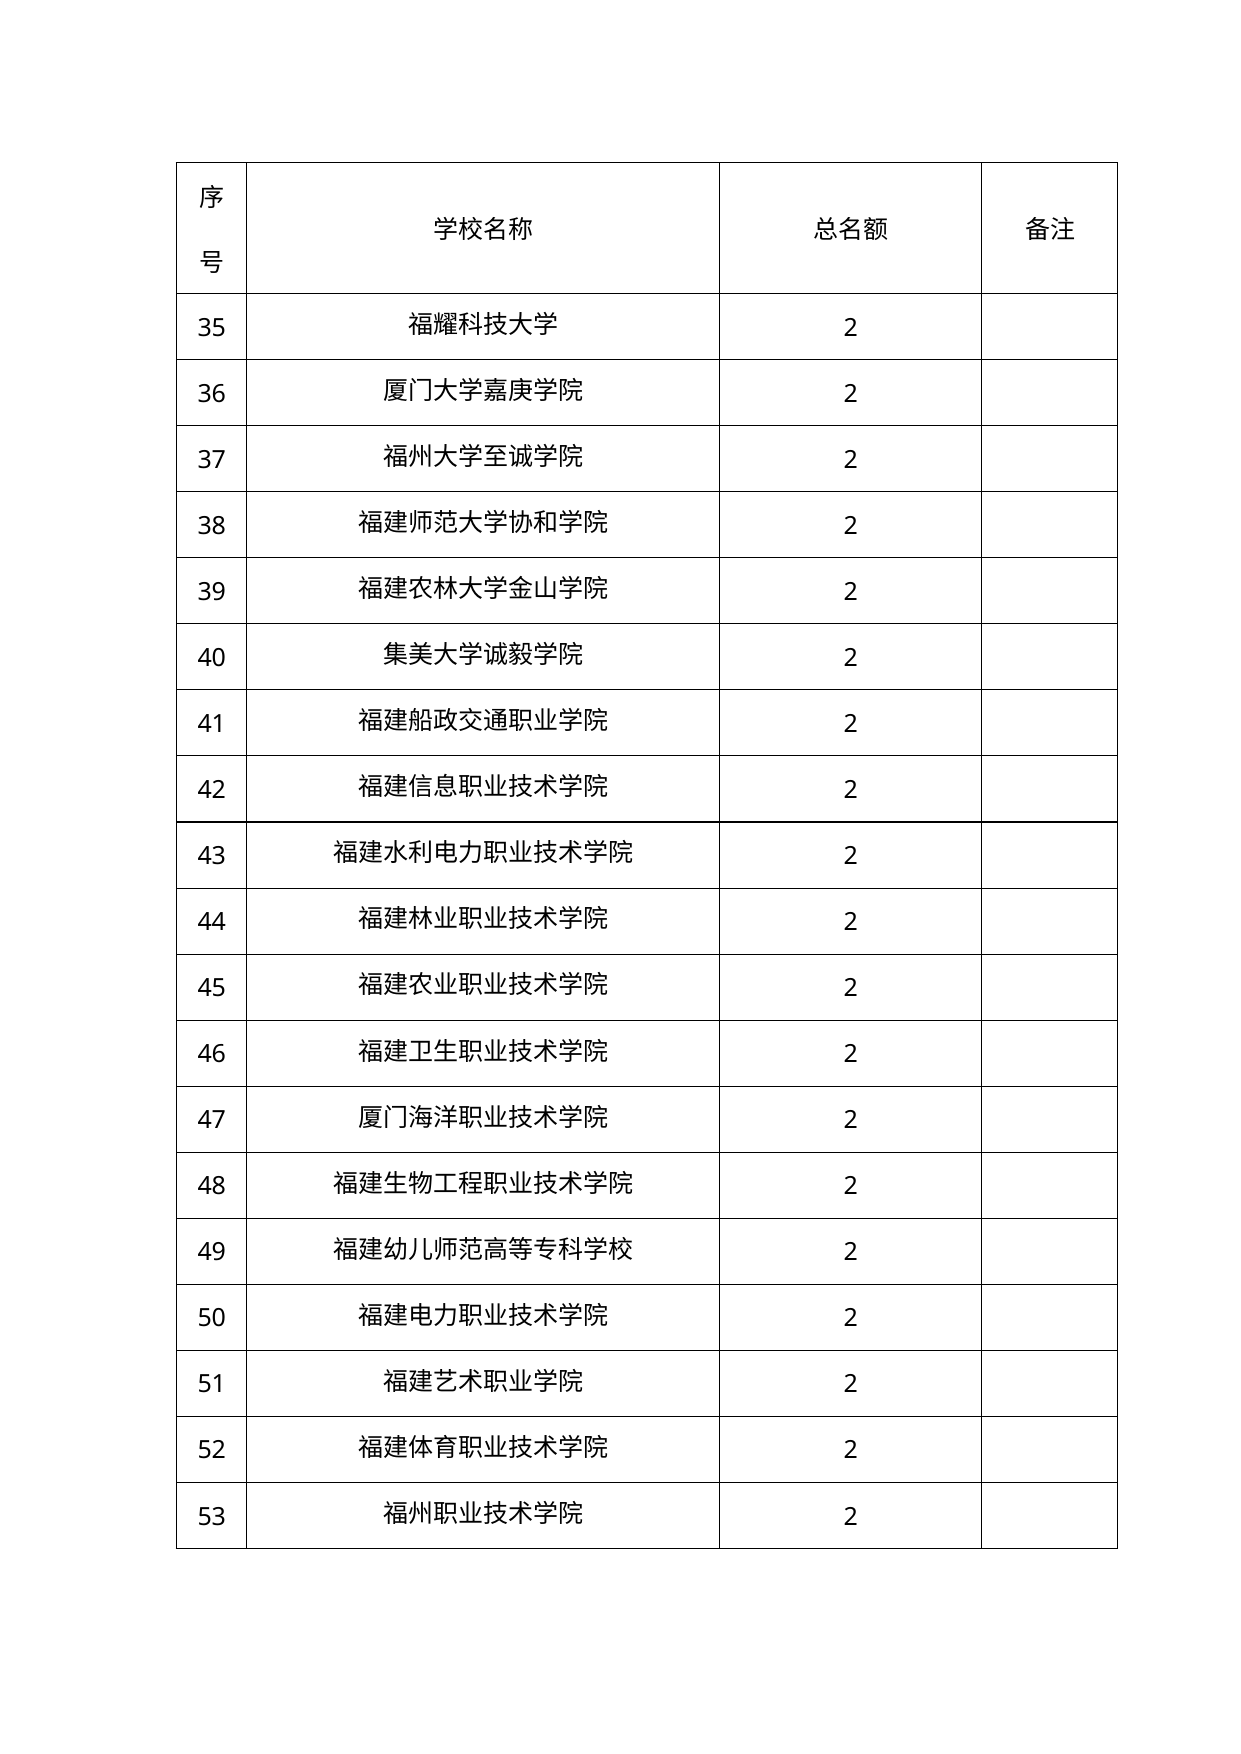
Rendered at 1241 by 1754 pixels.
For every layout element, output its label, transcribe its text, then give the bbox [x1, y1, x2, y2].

table_cell [982, 690, 1117, 755]
table_cell 厦门大学嘉庚学院 [247, 360, 719, 425]
table_cell [982, 1483, 1117, 1548]
table_cell 53 [177, 1483, 246, 1548]
table_cell [982, 624, 1117, 689]
table_header 序号 [177, 163, 246, 293]
table_cell 福建卫生职业技术学院 [247, 1021, 719, 1086]
table_cell 福建艺术职业学院 [247, 1351, 719, 1416]
table_cell 厦门海洋职业技术学院 [247, 1087, 719, 1152]
table_cell 52 [177, 1417, 246, 1482]
table_cell 福建幼儿师范高等专科学校 [247, 1219, 719, 1284]
table_cell 福建农林大学金山学院 [247, 558, 719, 623]
table_cell 2 [720, 889, 981, 953]
table_cell [982, 492, 1117, 557]
table_cell 集美大学诚毅学院 [247, 624, 719, 689]
table_cell 35 [177, 294, 246, 359]
table_cell 45 [177, 955, 246, 1019]
table_cell 39 [177, 558, 246, 623]
table_cell 福州职业技术学院 [247, 1483, 719, 1548]
table_cell [982, 558, 1117, 623]
table_cell 46 [177, 1021, 246, 1086]
table_cell [982, 360, 1117, 425]
table_cell 48 [177, 1153, 246, 1218]
table_cell 福建农业职业技术学院 [247, 955, 719, 1019]
table_cell 福耀科技大学 [247, 294, 719, 359]
table_cell 51 [177, 1351, 246, 1416]
table_cell [982, 426, 1117, 491]
table_cell 2 [720, 1351, 981, 1416]
table_cell 2 [720, 360, 981, 425]
table_cell 2 [720, 1483, 981, 1548]
table_cell 福建信息职业技术学院 [247, 756, 719, 821]
table_cell 47 [177, 1087, 246, 1152]
table_cell 41 [177, 690, 246, 755]
table_cell 37 [177, 426, 246, 491]
table_cell 36 [177, 360, 246, 425]
table_cell 2 [720, 1087, 981, 1152]
table_cell 40 [177, 624, 246, 689]
table_cell 42 [177, 756, 246, 821]
table_header 学校名称 [247, 163, 719, 293]
table_cell 44 [177, 889, 246, 953]
table_cell 福建水利电力职业技术学院 [247, 823, 719, 887]
table_cell 2 [720, 492, 981, 557]
table_cell 2 [720, 558, 981, 623]
table_cell [982, 1087, 1117, 1152]
table_cell 43 [177, 823, 246, 887]
table_cell 福州大学至诚学院 [247, 426, 719, 491]
table_cell 福建电力职业技术学院 [247, 1285, 719, 1350]
table_cell 2 [720, 1219, 981, 1284]
table_cell 2 [720, 690, 981, 755]
table_cell 2 [720, 1285, 981, 1350]
table_cell [982, 1021, 1117, 1086]
table_cell [982, 1285, 1117, 1350]
table_cell 福建生物工程职业技术学院 [247, 1153, 719, 1218]
table_cell 50 [177, 1285, 246, 1350]
table_cell 2 [720, 823, 981, 887]
table_cell [982, 1153, 1117, 1218]
table_cell [982, 756, 1117, 821]
table_cell 49 [177, 1219, 246, 1284]
table_cell [982, 1219, 1117, 1284]
table_cell 2 [720, 1417, 981, 1482]
table_cell [982, 1351, 1117, 1416]
table_cell [982, 955, 1117, 1019]
table_cell [982, 889, 1117, 953]
table_header 总名额 [720, 163, 981, 293]
table_cell 2 [720, 1153, 981, 1218]
table_cell 福建体育职业技术学院 [247, 1417, 719, 1482]
table_cell 福建林业职业技术学院 [247, 889, 719, 953]
table_cell 2 [720, 426, 981, 491]
table_cell 2 [720, 624, 981, 689]
table_cell 2 [720, 294, 981, 359]
table_cell [982, 1417, 1117, 1482]
table_header 备注 [982, 163, 1117, 293]
table_cell 福建船政交通职业学院 [247, 690, 719, 755]
table_cell [982, 294, 1117, 359]
table_cell 福建师范大学协和学院 [247, 492, 719, 557]
table_cell 2 [720, 955, 981, 1019]
table_cell 38 [177, 492, 246, 557]
table_cell [982, 823, 1117, 887]
table_cell 2 [720, 756, 981, 821]
table_cell 2 [720, 1021, 981, 1086]
